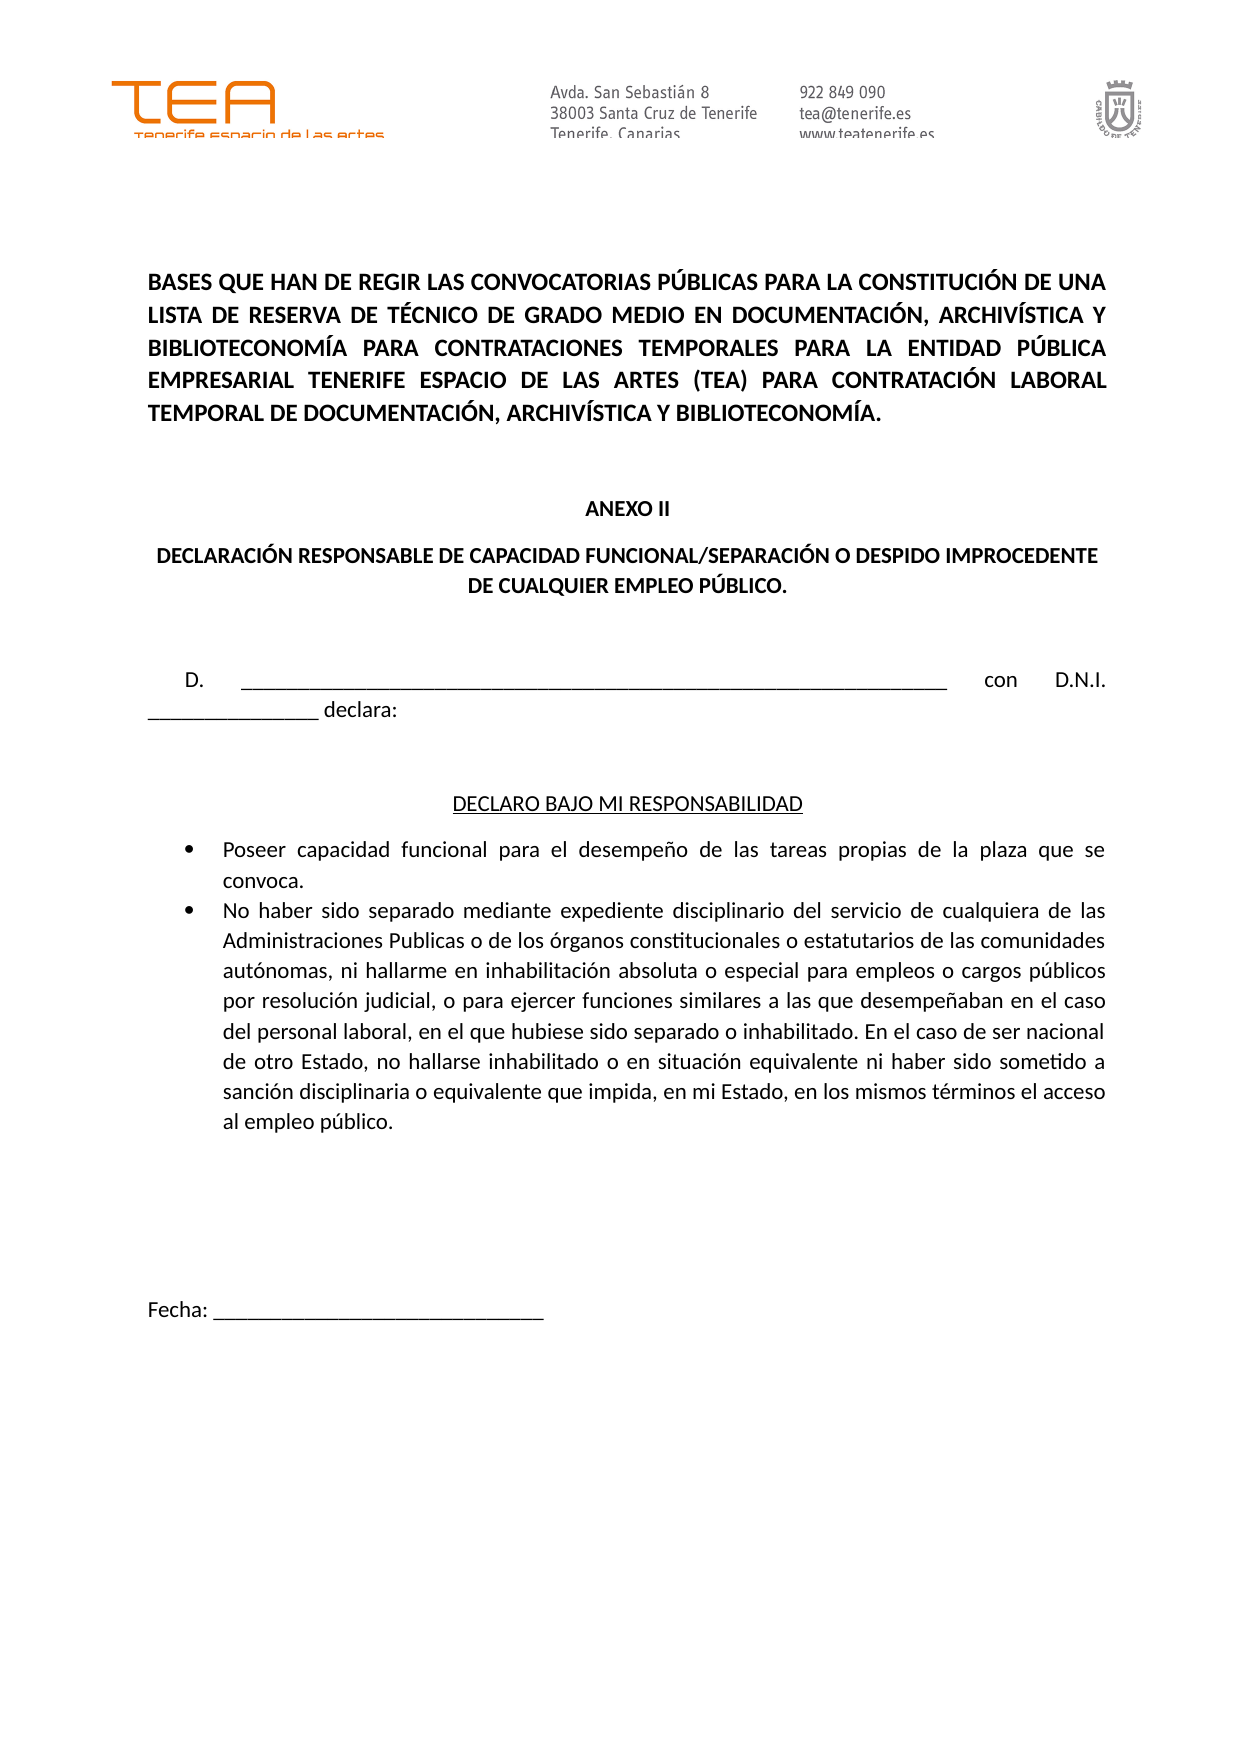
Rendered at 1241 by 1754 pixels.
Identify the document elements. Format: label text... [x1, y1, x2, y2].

text BASES QUE HAN DE REGIR LAS CONVOCATORIAS PÚBLICAS PARA LA CONSTITUCIÓN DE UNA LISTA DE RESERVA DE TÉCNICO DE GRADO MEDIO EN DOCUMENTACIÓN, ARCHIVÍSTICA Y BIBLIOTECONOMÍA PARA CONTRATACIONES TEMPORALES PARA LA ENTIDAD PÚBLICA EMPRESARIAL TENERIFE ESPACIO DE LAS ARTES (TEA) PARA CONTRATACIÓN LABORAL TEMPORAL DE DOCUMENTACIÓN, ARCHIVÍSTICA Y BIBLIOTECONOMÍA. [148, 266, 1107, 428]
list No haber sido separado mediante expediente disciplinario del servicio de cualquiera de las Administraciones Publicas o de los órganos constitucionales o estatutarios de las comunidades autónomas, ni hallarme en inhabilitación absoluta o especial para empleos o cargos públicos por resolución judicial, o para ejercer funciones similares a las que desempeñaban en el caso del personal laboral, en el que hubiese sido separado o inhabilitado. En el caso de ser nacional de otro Estado, no hallarse inhabilitado o en situación equivalente ni haber sido sometido a sanción disciplinaria o equivalente que impida, en mi Estado, en los mismos términos el acceso al empleo público. [185, 896, 1107, 1136]
list Poseer capacidad funcional para el desempeño de las tareas propias de la plaza que se convoca. [185, 836, 1107, 894]
text D. ______________________________________________________________ con D.N.I. _______________ declara: [148, 665, 1107, 723]
text Fecha: _____________________________ [148, 1295, 1107, 1323]
text ANEXO II [148, 494, 1107, 522]
text DECLARO BAJO MI RESPONSABILIDAD [148, 789, 1107, 817]
text DECLARACIÓN RESPONSABLE DE CAPACIDAD FUNCIONAL/SEPARACIÓN O DESPIDO IMPROCEDENTE DE CUALQUIER EMPLEO PÚBLICO. [148, 541, 1107, 599]
picture [109, 78, 1140, 138]
